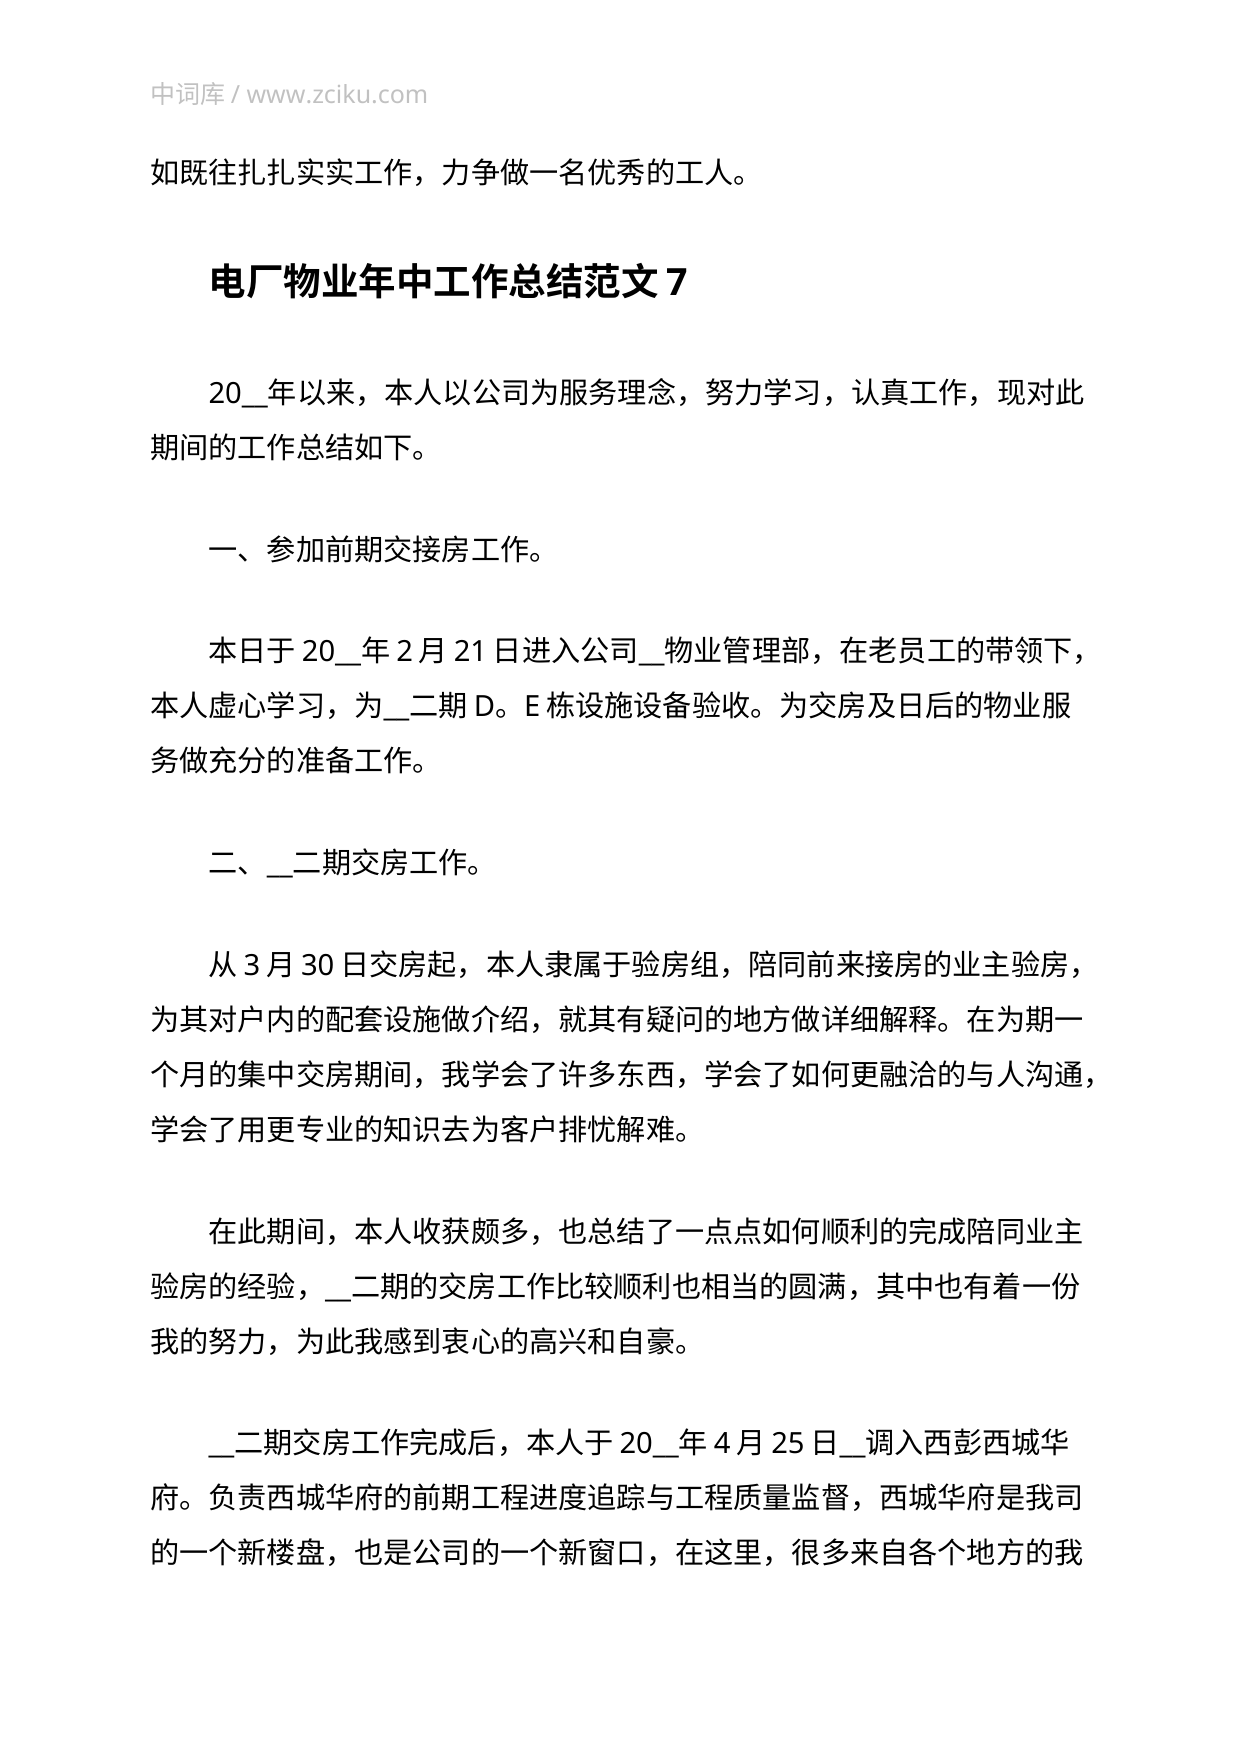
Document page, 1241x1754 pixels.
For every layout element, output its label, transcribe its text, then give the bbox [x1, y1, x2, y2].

text 20__年以来，本人以公司为服务理念，努力学习，认真工作，现对此期间的工作总结如下。 [150, 369, 1090, 467]
text 从3月30日交房起，本人隶属于验房组，陪同前来接房的业主验房，为其对户内的配套设施做介绍，就其有疑问的地方做详细解释。在为期一个月的集中交房期间，我学会了许多东西，学会了如何更融洽的与人沟通，学会了用更专业的知识去为客户排忧解难。 [150, 942, 1090, 1149]
text 本日于20__年2月21日进入公司__物业管理部，在老员工的带领下，本人虚心学习，为__二期D。E栋设施设备验收。为交房及日后的物业服务做充分的准备工作。 [150, 628, 1090, 780]
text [150, 1420, 1090, 1572]
text 在此期间，本人收获颇多，也总结了一点点如何顺利的完成陪同业主验房的经验，__二期的交房工作比较顺利也相当的圆满，其中也有着一份我的努力，为此我感到衷心的高兴和自豪。 [150, 1208, 1090, 1360]
text 电厂物业年中工作总结范文7 [150, 252, 1090, 306]
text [150, 150, 1090, 192]
text 一、参加前期交接房工作。 [150, 526, 1090, 568]
text 二、__二期交房工作。 [150, 840, 1090, 882]
